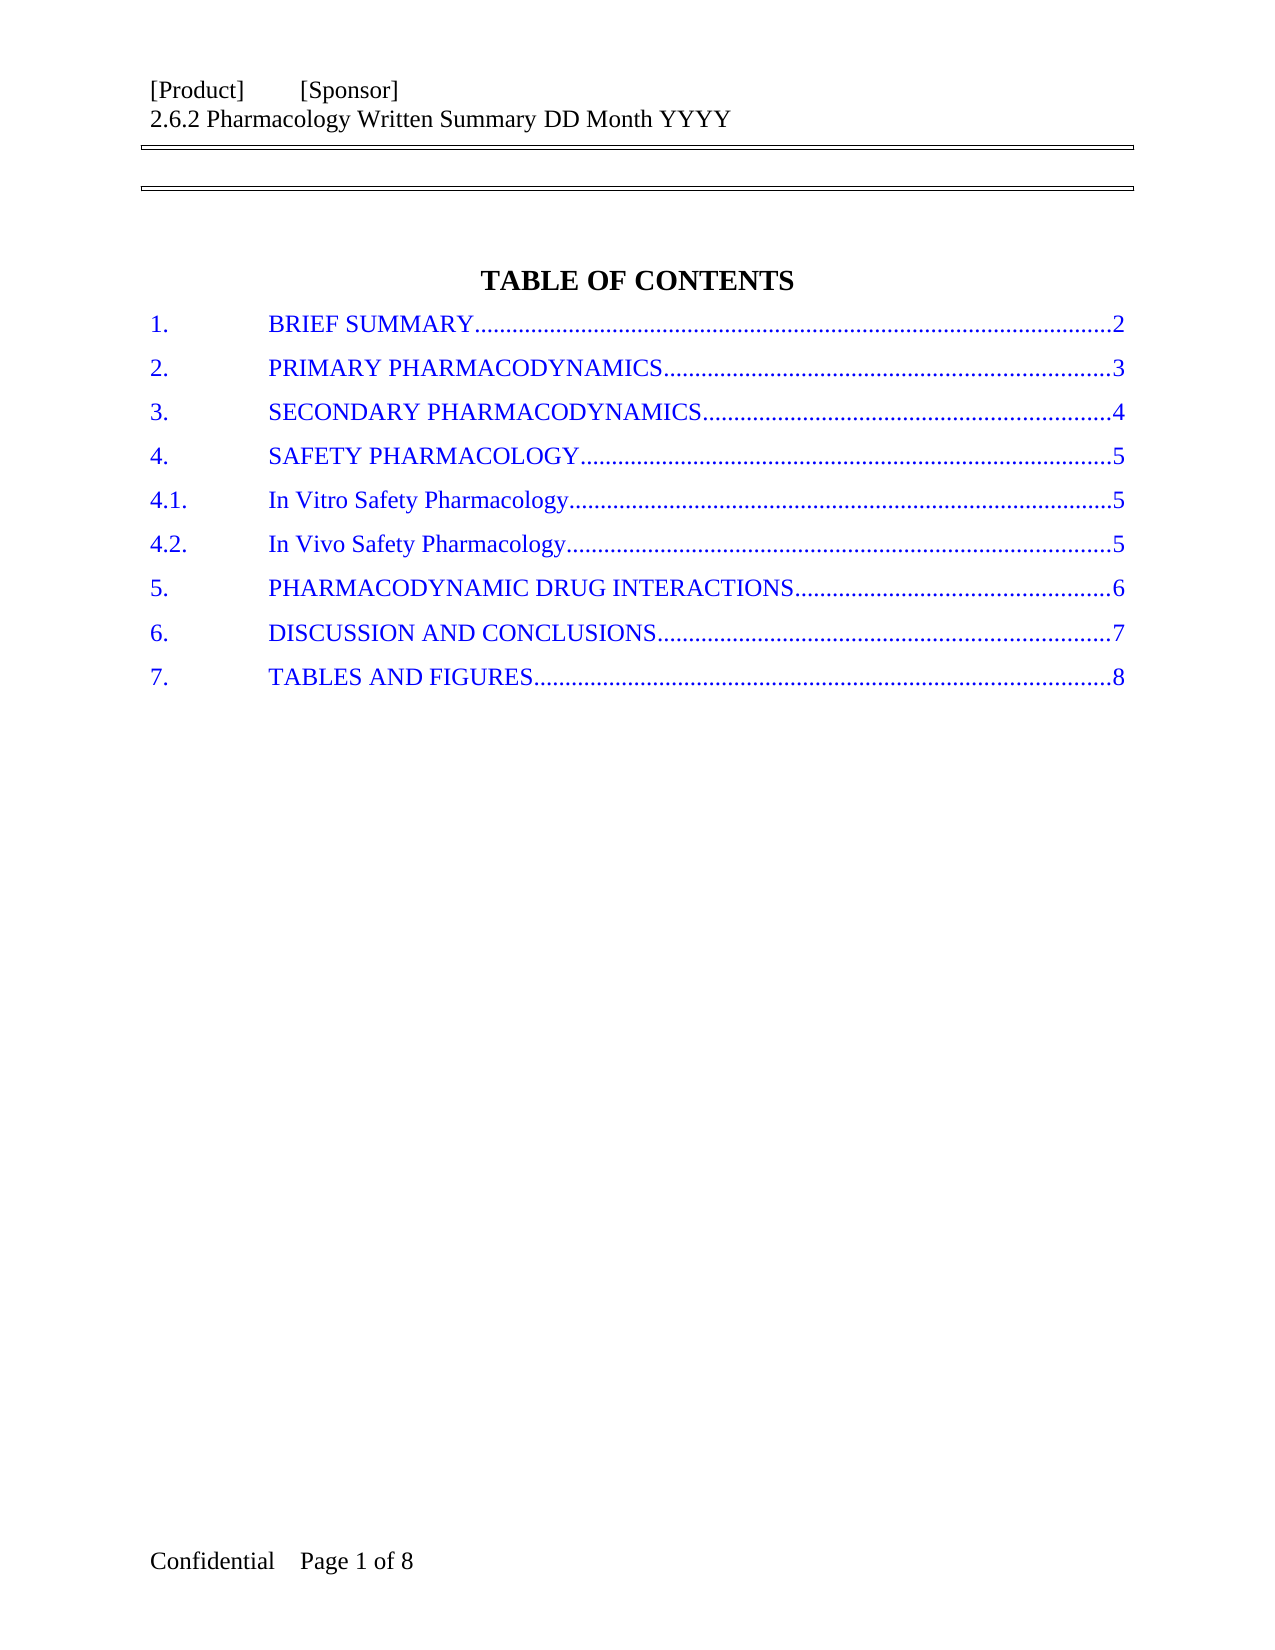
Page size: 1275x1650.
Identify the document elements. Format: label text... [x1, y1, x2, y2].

text 2. PRIMARY PHARMACODYNAMICS 3 [150, 353, 1125, 382]
text 4.1. In Vitro Safety Pharmacology 5 [150, 485, 1125, 514]
text 5. PHARMACODYNAMIC DRUG INTERACTIONS 6 [150, 573, 1125, 602]
text 4. SAFETY PHARMACOLOGY 5 [150, 441, 1125, 470]
text 4.2. In Vivo Safety Pharmacology 5 [150, 529, 1125, 558]
text 6. DISCUSSION AND CONCLUSIONS 7 [150, 618, 1125, 646]
title Table of Contents [150, 263, 1125, 297]
text 1. BRIEF SUMMARY 2 [150, 309, 1125, 338]
text 7. TABLES AND FIGURES 8 [150, 662, 1125, 690]
text 3. SECONDARY PHARMACODYNAMICS 4 [150, 397, 1125, 426]
